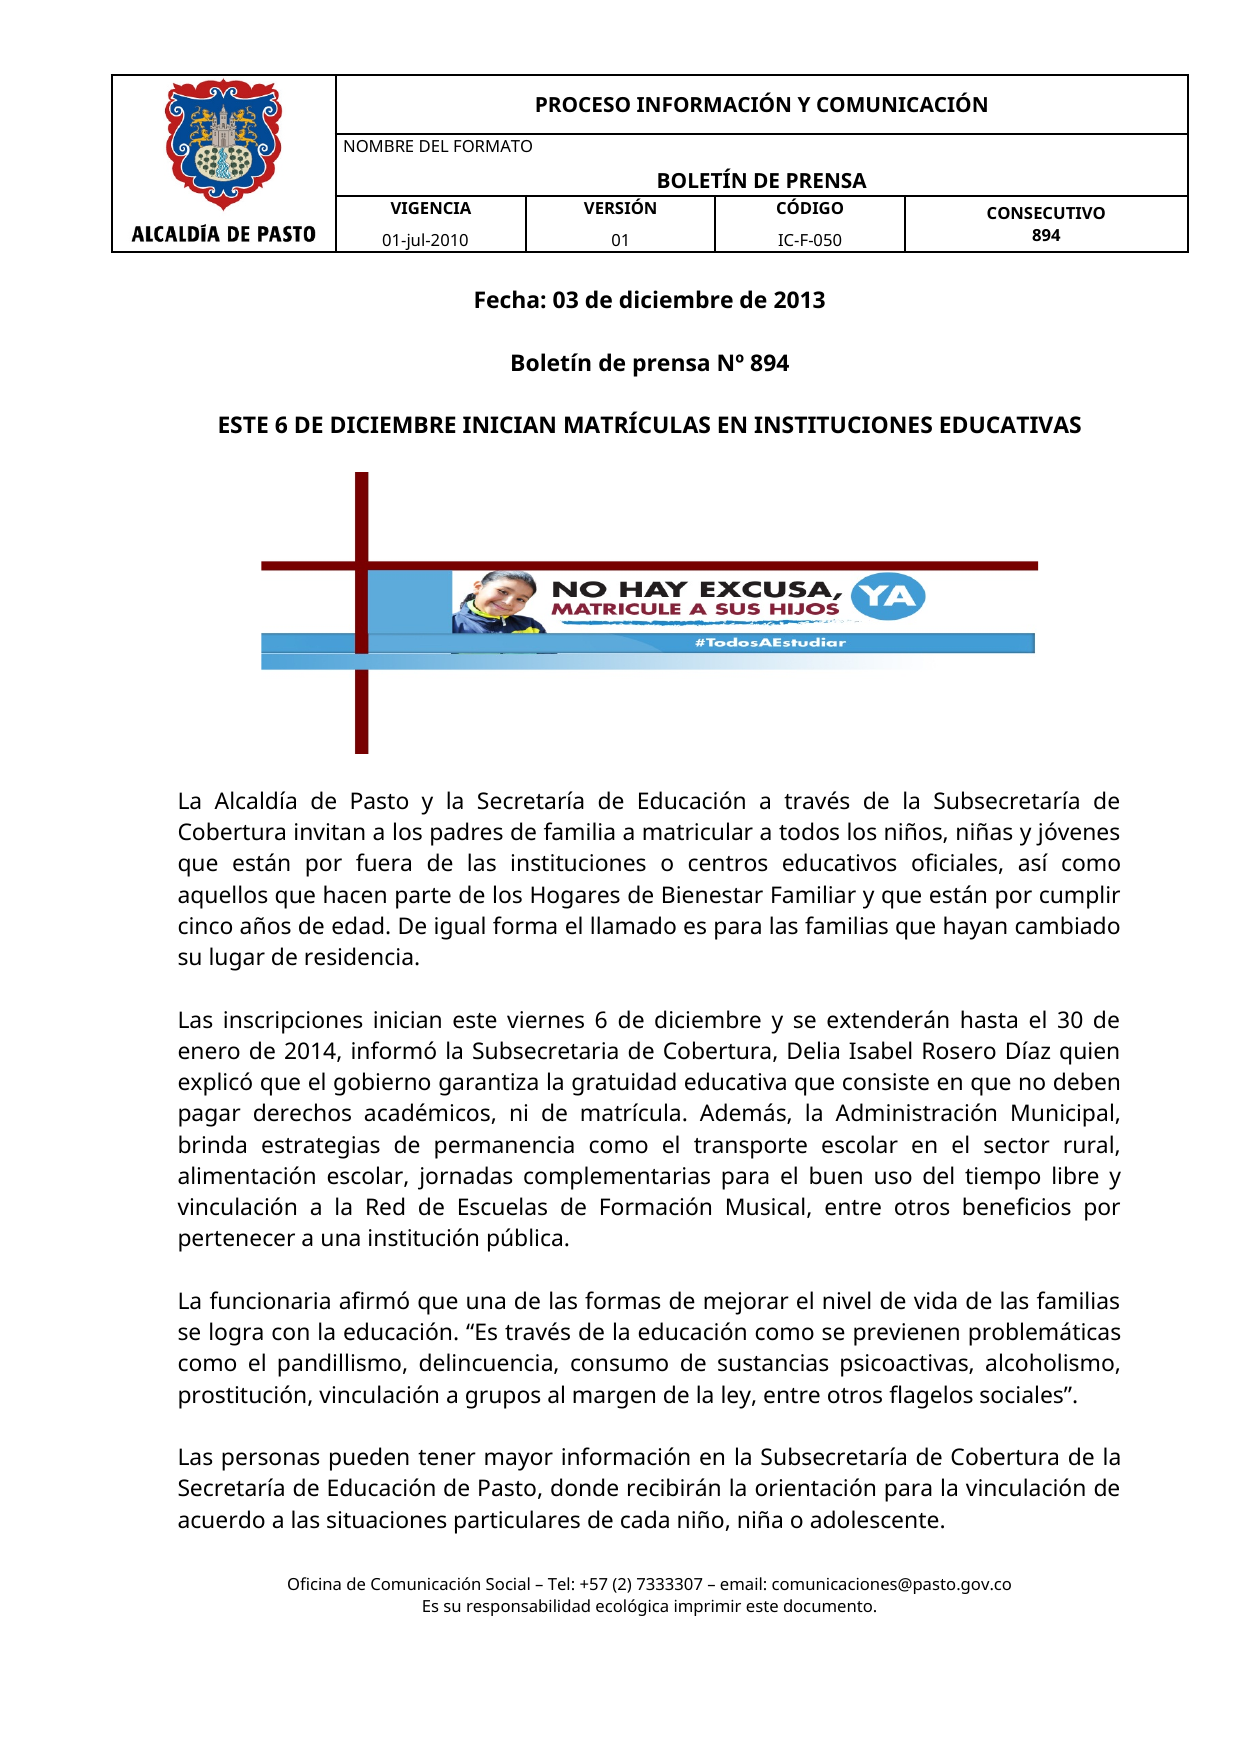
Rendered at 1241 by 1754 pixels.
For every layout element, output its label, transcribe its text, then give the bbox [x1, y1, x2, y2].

text La Alcaldía de Pasto y la Secretaría de Educación a través de la Subsecretaría de Cobertura invitan a los padres de familia a matricular a todos los niños, niñas y jóvenes que están por fuera de las instituciones o centros educativos oficiales, así como aquellos que hacen parte de los Hogares de Bienestar Familiar y que están por cumplir cinco años de edad. De igual forma el llamado es para las familias que hayan cambiado su lugar de residencia. [177, 785, 1122, 972]
picture [261, 472, 1039, 754]
text Boletín de prensa Nº 894 [177, 347, 1122, 378]
text Las inscripciones inician este viernes 6 de diciembre y se extenderán hasta el 30 de enero de 2014, informó la Subsecretaria de Cobertura, Delia Isabel Rosero Díaz quien explicó que el gobierno garantiza la gratuidad educativa que consiste en que no deben pagar derechos académicos, ni de matrícula. Además, la Administración Municipal, brinda estrategias de permanencia como el transporte escolar en el sector rural, alimentación escolar, jornadas complementarias para el buen uso del tiempo libre y vinculación a la Red de Escuelas de Formación Musical, entre otros beneficios por pertenecer a una institución pública. [177, 1003, 1122, 1253]
picture [118, 76, 327, 242]
text Fecha: 03 de diciembre de 2013 [177, 284, 1122, 316]
text Las personas pueden tener mayor información en la Subsecretaría de Cobertura de la Secretaría de Educación de Pasto, donde recibirán la orientación para la vinculación de acuerdo a las situaciones particulares de cada niño, niña o adolescente. [177, 1441, 1122, 1535]
text ESTE 6 DE DICIEMBRE INICIAN MATRÍCULAS EN INSTITUCIONES EDUCATIVAS [177, 409, 1122, 441]
text La funcionaria afirmó que una de las formas de mejorar el nivel de vida de las familias se logra con la educación. “Es través de la educación como se previenen problemáticas como el pandillismo, delincuencia, consumo de sustancias psicoactivas, alcoholismo, prostitución, vinculación a grupos al margen de la ley, entre otros flagelos sociales”. [177, 1285, 1122, 1410]
